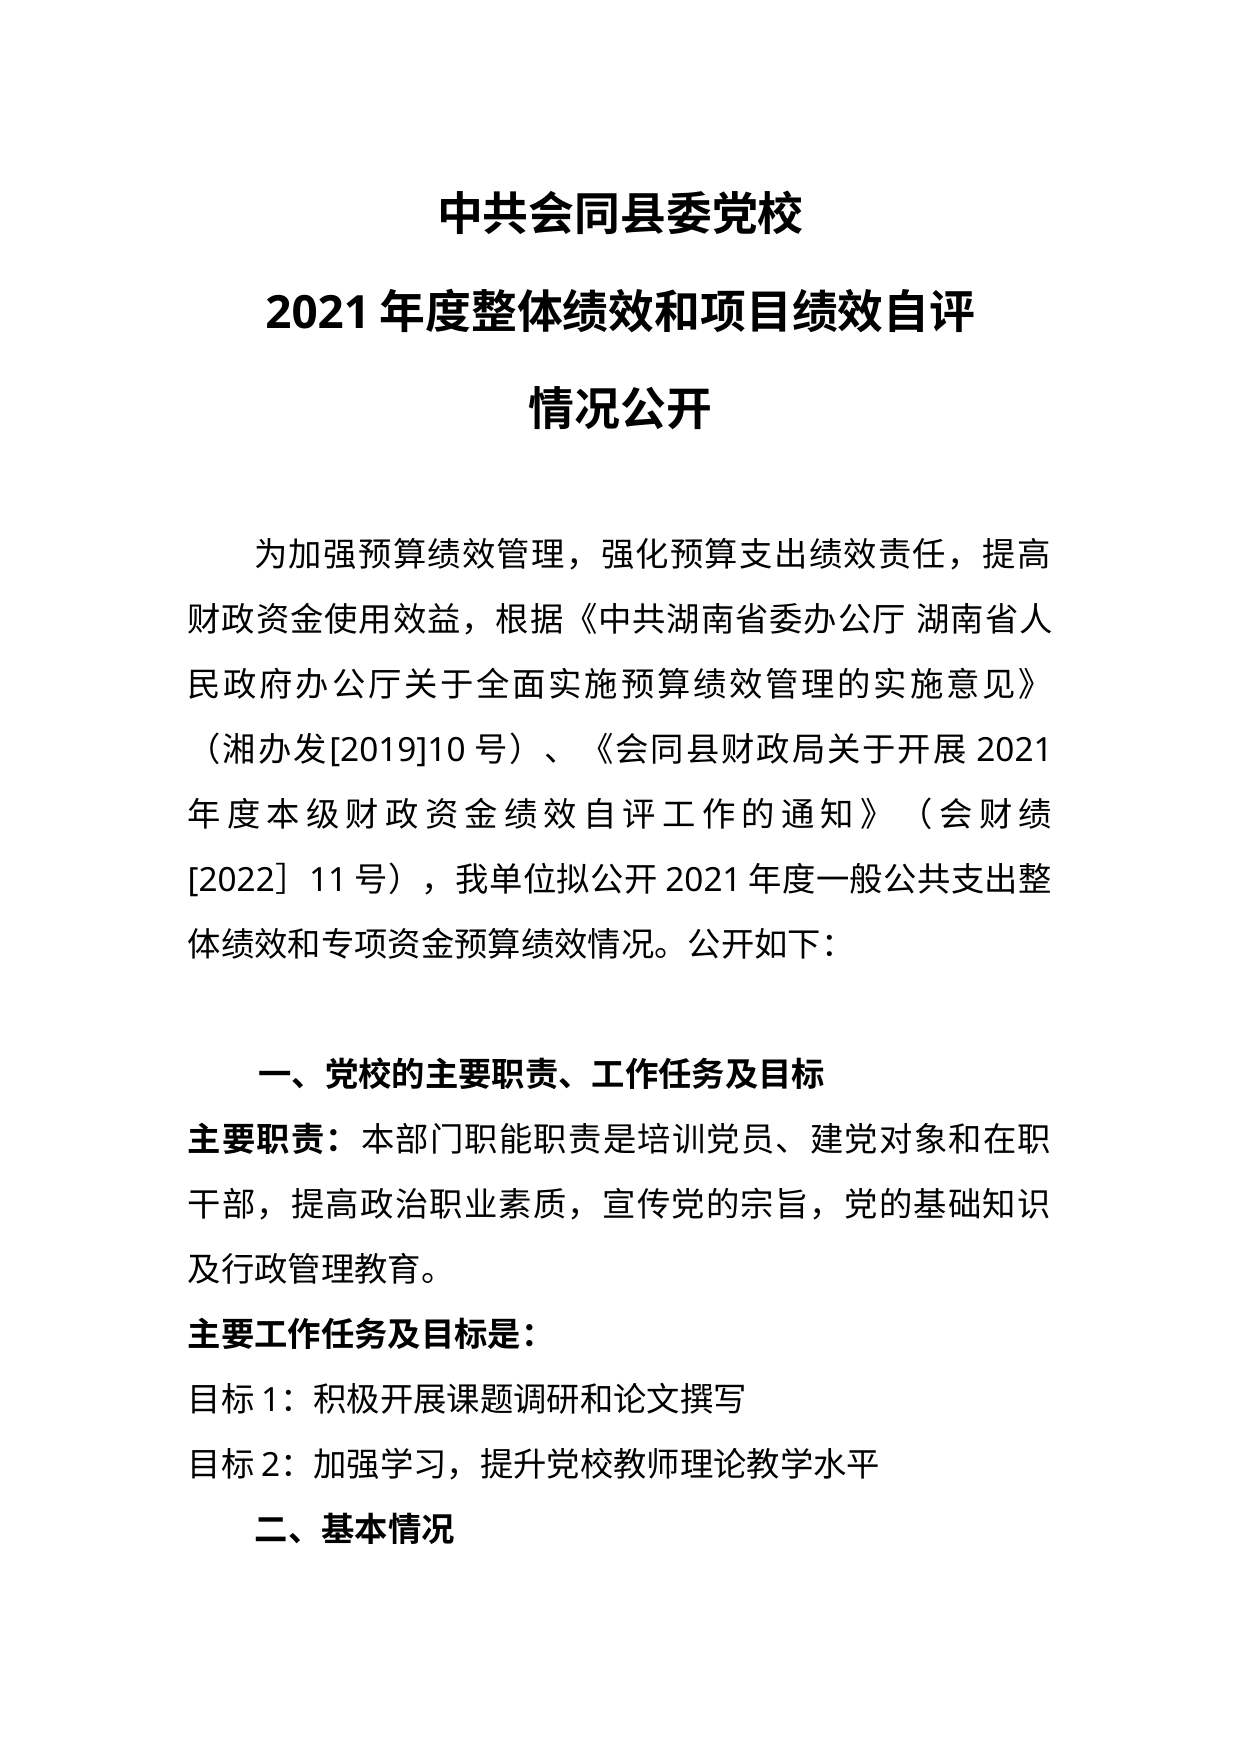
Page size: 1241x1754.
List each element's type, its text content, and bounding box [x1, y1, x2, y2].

text 情况公开 [187, 357, 1053, 454]
text 二、基本情况 [187, 1494, 1053, 1559]
text 为加强预算绩效管理，强化预算支出绩效责任，提高财政资金使用效益，根据《中共湖南省委办公厅 湖南省人民政府办公厅关于全面实施预算绩效管理的实施意见》（湘办发[2019]10号）、《会同县财政局关于开展2021年度本级财政资金绩效自评工作的通知》（会财绩[2022］11号），我单位拟公开2021年度一般公共支出整体绩效和专项资金预算绩效情况。公开如下： [187, 519, 1053, 974]
text 主要职责：本部门职能职责是培训党员、建党对象和在职干部，提高政治职业素质，宣传党的宗旨，党的基础知识及行政管理教育。 [187, 1104, 1053, 1299]
text 目标2：加强学习，提升党校教师理论教学水平 [187, 1429, 1053, 1494]
text 中共会同县委党校 [187, 162, 1053, 259]
text 2021年度整体绩效和项目绩效自评 [187, 259, 1053, 357]
text 目标1：积极开展课题调研和论文撰写 [187, 1364, 1053, 1429]
text 主要工作任务及目标是： [187, 1299, 1053, 1364]
text 一、党校的主要职责、工作任务及目标 [187, 1039, 1053, 1104]
